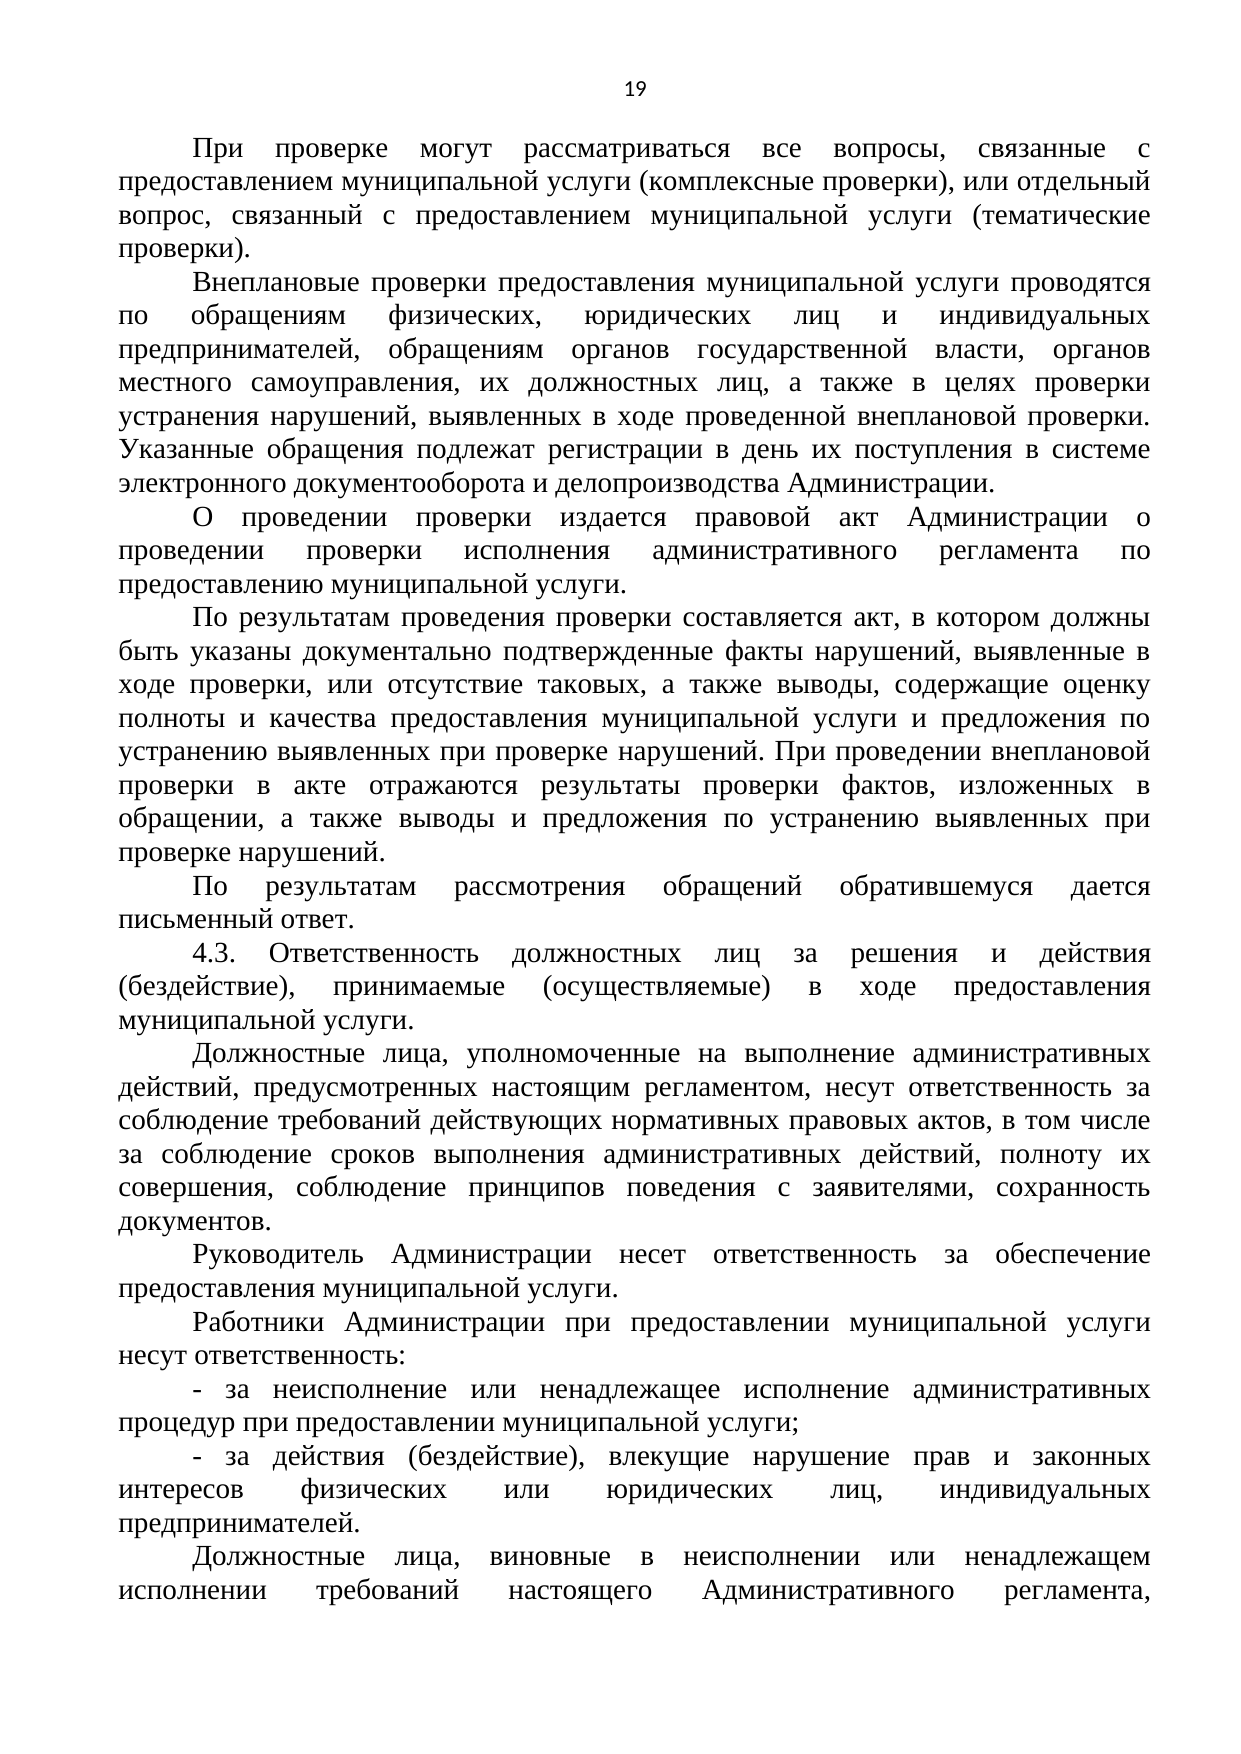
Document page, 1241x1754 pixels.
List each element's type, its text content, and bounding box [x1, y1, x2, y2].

text Внеплановые проверки предоставления муниципальной услуги проводятся по обращениям физических, юридических лиц и индивидуальных предпринимателей, обращениям органов государственной власти, органов местного самоуправления, их должностных лиц, а также в целях проверки устранения нарушений, выявленных в ходе проведенной внеплановой проверки. Указанные обращения подлежат регистрации в день их поступления в системе электронного документооборота и делопроизводства Администрации. [118, 264, 1152, 499]
text - за действия (бездействие), влекущие нарушение прав и законных интересов физических или юридических лиц, индивидуальных предпринимателей. [118, 1438, 1152, 1538]
text - за неисполнение или ненадлежащее исполнение административных процедур при предоставлении муниципальной услуги; [118, 1371, 1152, 1438]
text О проведении проверки издается правовой акт Администрации о проведении проверки исполнения административного регламента по предоставлению муниципальной услуги. [118, 499, 1152, 599]
text Руководитель Администрации несет ответственность за обеспечение предоставления муниципальной услуги. [118, 1237, 1152, 1304]
text По результатам рассмотрения обращений обратившемуся дается письменный ответ. [118, 868, 1152, 935]
text Должностные лица, уполномоченные на выполнение административных действий, предусмотренных настоящим регламентом, несут ответственность за соблюдение требований действующих нормативных правовых актов, в том числе за соблюдение сроков выполнения административных действий, полноту их совершения, соблюдение принципов поведения с заявителями, сохранность документов. [118, 1035, 1152, 1237]
text 4.3. Ответственность должностных лиц за решения и действия (бездействие), принимаемые (осуществляемые) в ходе предоставления муниципальной услуги. [118, 935, 1152, 1035]
text Работники Администрации при предоставлении муниципальной услуги несут ответственность: [118, 1304, 1152, 1371]
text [118, 1538, 1152, 1606]
text При проверке могут рассматриваться все вопросы, связанные с предоставлением муниципальной услуги (комплексные проверки), или отдельный вопрос, связанный с предоставлением муниципальной услуги (тематические проверки). [118, 130, 1152, 264]
text По результатам проведения проверки составляется акт, в котором должны быть указаны документально подтвержденные факты нарушений, выявленные в ходе проверки, или отсутствие таковых, а также выводы, содержащие оценку полноты и качества предоставления муниципальной услуги и предложения по устранению выявленных при проверке нарушений. При проведении внеплановой проверки в акте отражаются результаты проверки фактов, изложенных в обращении, а также выводы и предложения по устранению выявленных при проверке нарушений. [118, 599, 1152, 868]
